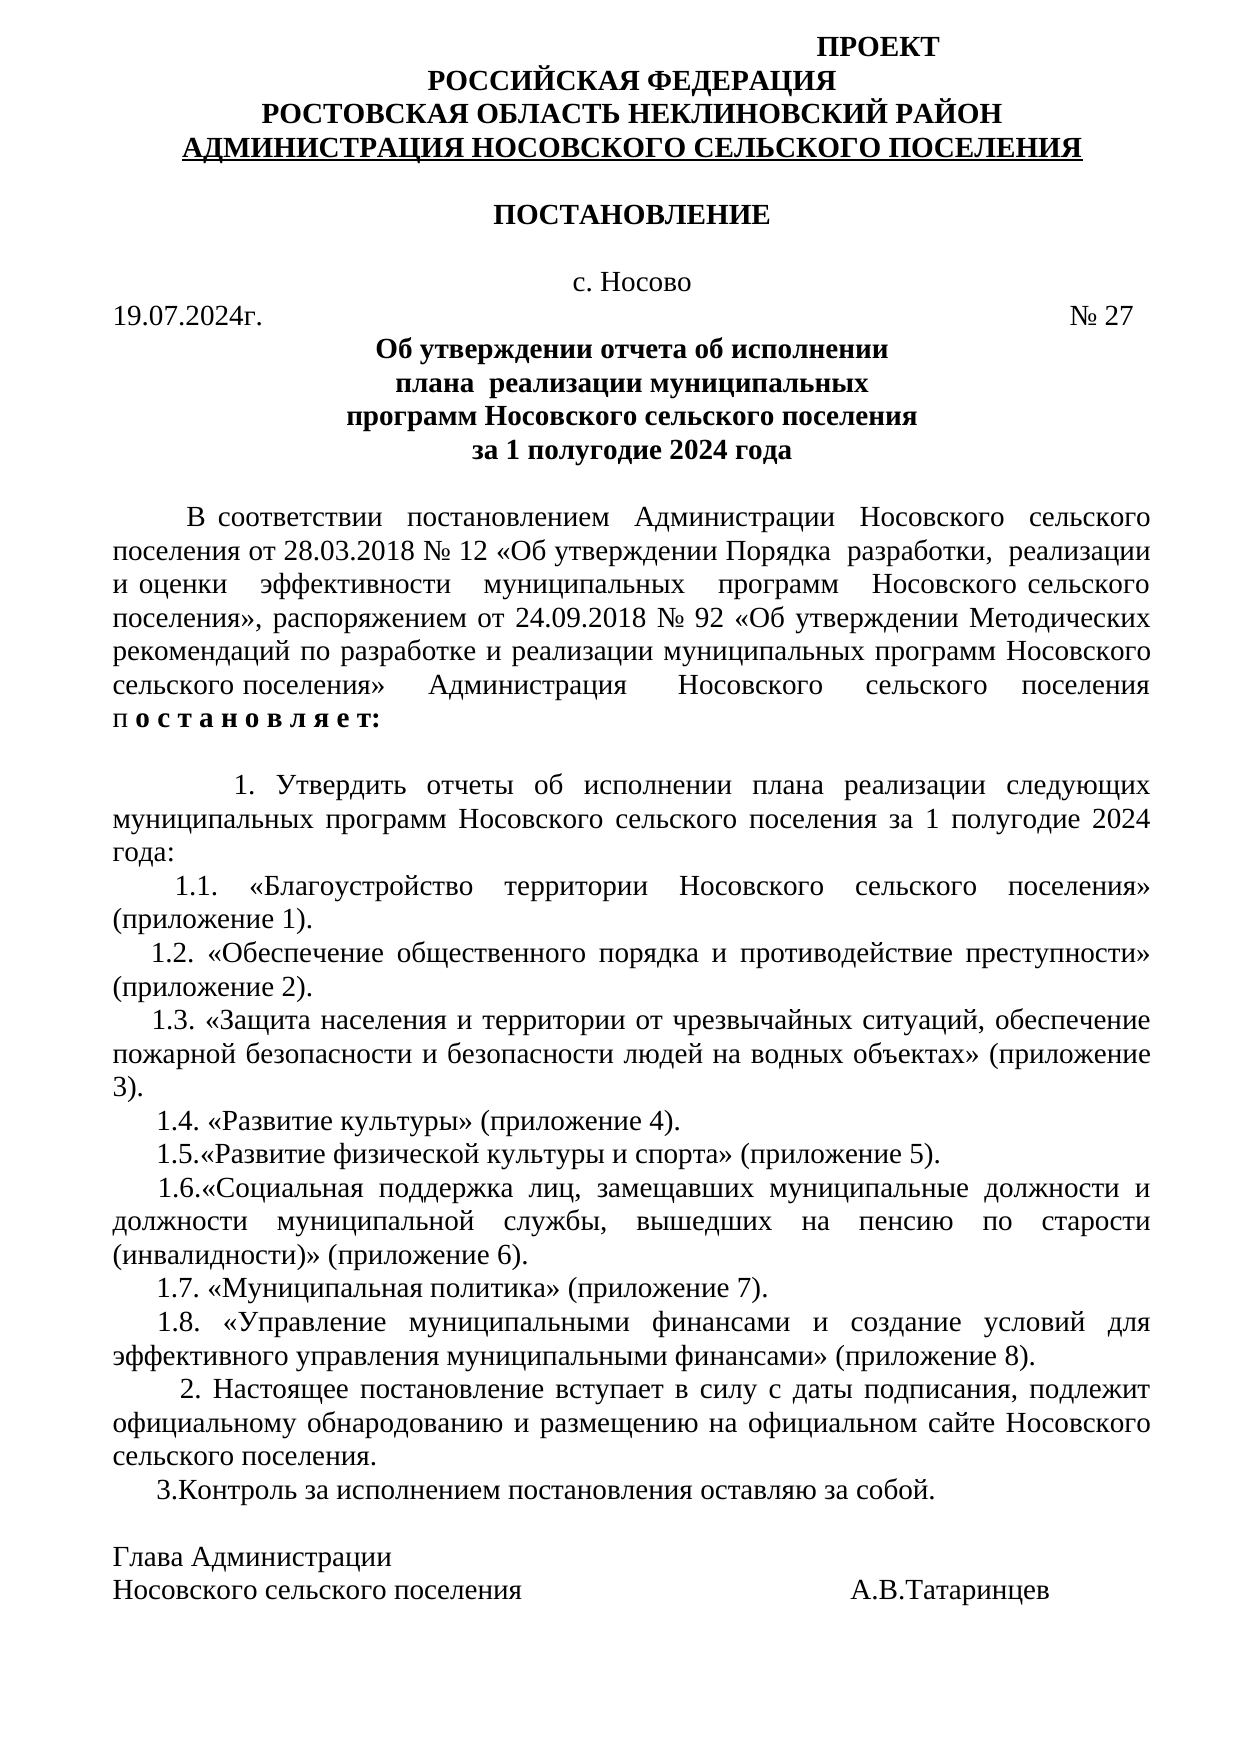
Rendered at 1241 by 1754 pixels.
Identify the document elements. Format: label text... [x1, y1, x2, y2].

text Глава Администрации [112, 1539, 1154, 1572]
text АДМИНИСТРАЦИЯ НОСОВСКОГО СЕЛЬСКОГО ПОСЕЛЕНИЯ [112, 130, 1152, 164]
text 1.3. «Защита населения и территории от чрезвычайных ситуаций, обеспечение пожарной безопасности и безопасности людей на водных объектах» (приложение 3). [112, 1002, 1152, 1103]
text В соответствии постановлением Администрации Носовского сельского поселения от 28.03.2018 № 12 «Об утверждении Порядка разработки, реализации и оценки эффективности муниципальных программ Носовского сельского поселения», распоряжением от 24.09.2018 № 92 «Об утверждении Методических рекомендаций по разработке и реализации муниципальных программ Носовского сельского поселения» Администрация Носовского сельского поселения п о с т а н о в л я е т: [112, 499, 1152, 734]
text 1.5.«Развитие физической культуры и спорта» (приложение 5). [112, 1136, 1152, 1170]
text 2. Настоящее постановление вступает в силу с даты подписания, подлежит официальному обнародованию и размещению на официальном сайте Носовского сельского поселения. [112, 1371, 1152, 1472]
text программ Носовского сельского поселения [112, 398, 1152, 432]
text 1.7. «Муниципальная политика» (приложение 7). [112, 1271, 1152, 1304]
text 1.1. «Благоустройство территории Носовского сельского поселения» (приложение 1). [112, 868, 1152, 935]
text РОССИЙСКАЯ ФЕДЕРАЦИЯ [112, 63, 1152, 97]
text 1.6.«Социальная поддержка лиц, замещавших муниципальные должности и должности муниципальной службы, вышедших на пенсию по старости (инвалидности)» (приложение 6). [112, 1170, 1152, 1271]
text плана реализации муниципальных [112, 365, 1152, 398]
text ПРОЕКТ [112, 29, 1152, 63]
text 3.Контроль за исполнением постановления оставляю за собой. [112, 1472, 1152, 1505]
text за 1 полугодие 2024 года [112, 432, 1152, 466]
text 1.4. «Развитие культуры» (приложение 4). [112, 1103, 1152, 1136]
text РОСТОВСКАЯ ОБЛАСТЬ НЕКЛИНОВСКИЙ РАЙОН [112, 97, 1152, 130]
text 1.8. «Управление муниципальными финансами и создание условий для эффективного управления муниципальными финансами» (приложение 8). [112, 1304, 1152, 1371]
text ПОСТАНОВЛЕНИЕ [112, 197, 1152, 231]
text Об утверждении отчета об исполнении [112, 331, 1152, 365]
text 1.2. «Обеспечение общественного порядка и противодействие преступности» (приложение 2). [112, 935, 1152, 1002]
text Носовского сельского поселения А.В.Татаринцев [112, 1572, 1154, 1606]
text 1. Утвердить отчеты об исполнении плана реализации следующих муниципальных программ Носовского сельского поселения за 1 полугодие 2024 года: [112, 767, 1152, 868]
text с. Носово [112, 264, 1152, 298]
text 19.07.2024г. № 27 [112, 298, 1152, 331]
